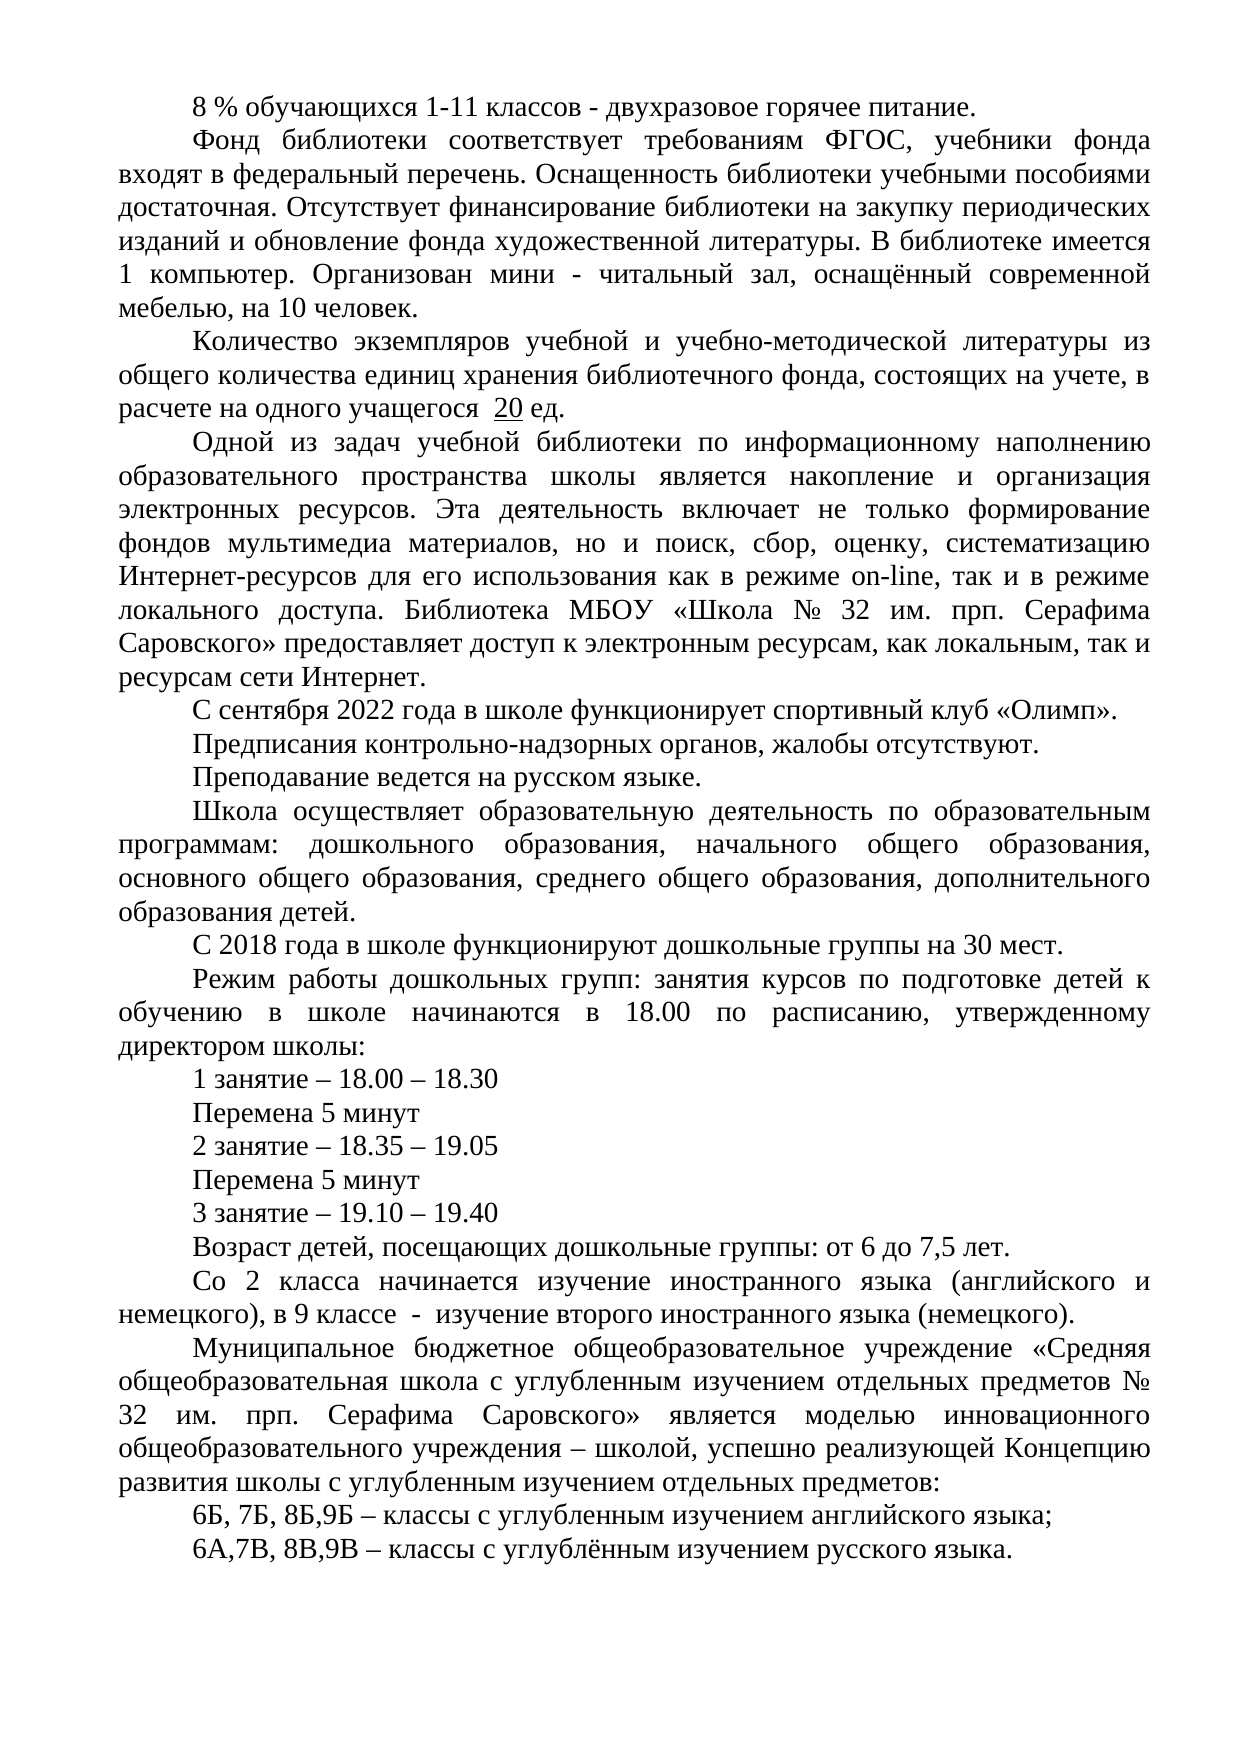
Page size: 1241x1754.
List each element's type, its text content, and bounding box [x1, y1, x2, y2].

text Перемена 5 минут [118, 1095, 1152, 1128]
text 6А,7В, 8В,9В – классы с углублённым изучением русского языка. [118, 1531, 1152, 1564]
text Фонд библиотеки соответствует требованиям ФГОС, учебники фонда входят в федеральный перечень. Оснащенность библиотеки учебными пособиями достаточная. Отсутствует финансирование библиотеки на закупку периодических изданий и обновление фонда художественной литературы. В библиотеке имеется 1 компьютер. Организован мини - читальный зал, оснащённый современной мебелью, на 10 человек. [118, 122, 1152, 323]
text 2 занятие – 18.35 – 19.05 [118, 1128, 1152, 1162]
text Муниципальное бюджетное общеобразовательное учреждение «Средняя общеобразовательная школа с углубленным изучением отдельных предметов № 32 им. прп. Серафима Саровского» является моделью инновационного общеобразовательного учреждения – школой, успешно реализующей Концепцию развития школы с углубленным изучением отдельных предметов: [118, 1330, 1152, 1497]
text Режим работы дошкольных групп: занятия курсов по подготовке детей к обучению в школе начинаются в 18.00 по расписанию, утвержденному директором школы: [118, 961, 1152, 1061]
text 6Б, 7Б, 8Б,9Б – классы с углубленным изучением английского языка; [118, 1497, 1152, 1531]
text 1 занятие – 18.00 – 18.30 [118, 1061, 1152, 1095]
text Возраст детей, посещающих дошкольные группы: от 6 до 7,5 лет. [118, 1229, 1152, 1263]
text Предписания контрольно-надзорных органов, жалобы отсутствуют. [118, 726, 1152, 759]
text 8 % обучающихся 1-11 классов - двухразовое горячее питание. [118, 89, 1152, 122]
text Одной из задач учебной библиотеки по информационному наполнению образовательного пространства школы является накопление и организация электронных ресурсов. Эта деятельность включает не только формирование фондов мультимедиа материалов, но и поиск, сбор, оценку, систематизацию Интернет-ресурсов для его использования как в режиме on-line, так и в режиме локального доступа. Библиотека МБОУ «Школа № 32 им. прп. Серафима Саровского» предоставляет доступ к электронным ресурсам, как локальным, так и ресурсам сети Интернет. [118, 424, 1152, 692]
text Количество экземпляров учебной и учебно-методической литературы из общего количества единиц хранения библиотечного фонда, состоящих на учете, в расчете на одного учащегося 20 ед. [118, 323, 1152, 424]
text С 2018 года в школе функционируют дошкольные группы на 30 мест. [118, 927, 1152, 961]
text Со 2 класса начинается изучение иностранного языка (английского и немецкого), в 9 классе - изучение второго иностранного языка (немецкого). [118, 1263, 1152, 1330]
text Перемена 5 минут [118, 1162, 1152, 1196]
text Преподавание ведется на русском языке. [118, 759, 1152, 793]
text Школа осуществляет образовательную деятельность по образовательным программам: дошкольного образования, начального общего образования, основного общего образования, среднего общего образования, дополнительного образования детей. [118, 793, 1152, 927]
text С сентября 2022 года в школе функционирует спортивный клуб «Олимп». [118, 692, 1152, 726]
text 3 занятие – 19.10 – 19.40 [118, 1196, 1152, 1229]
